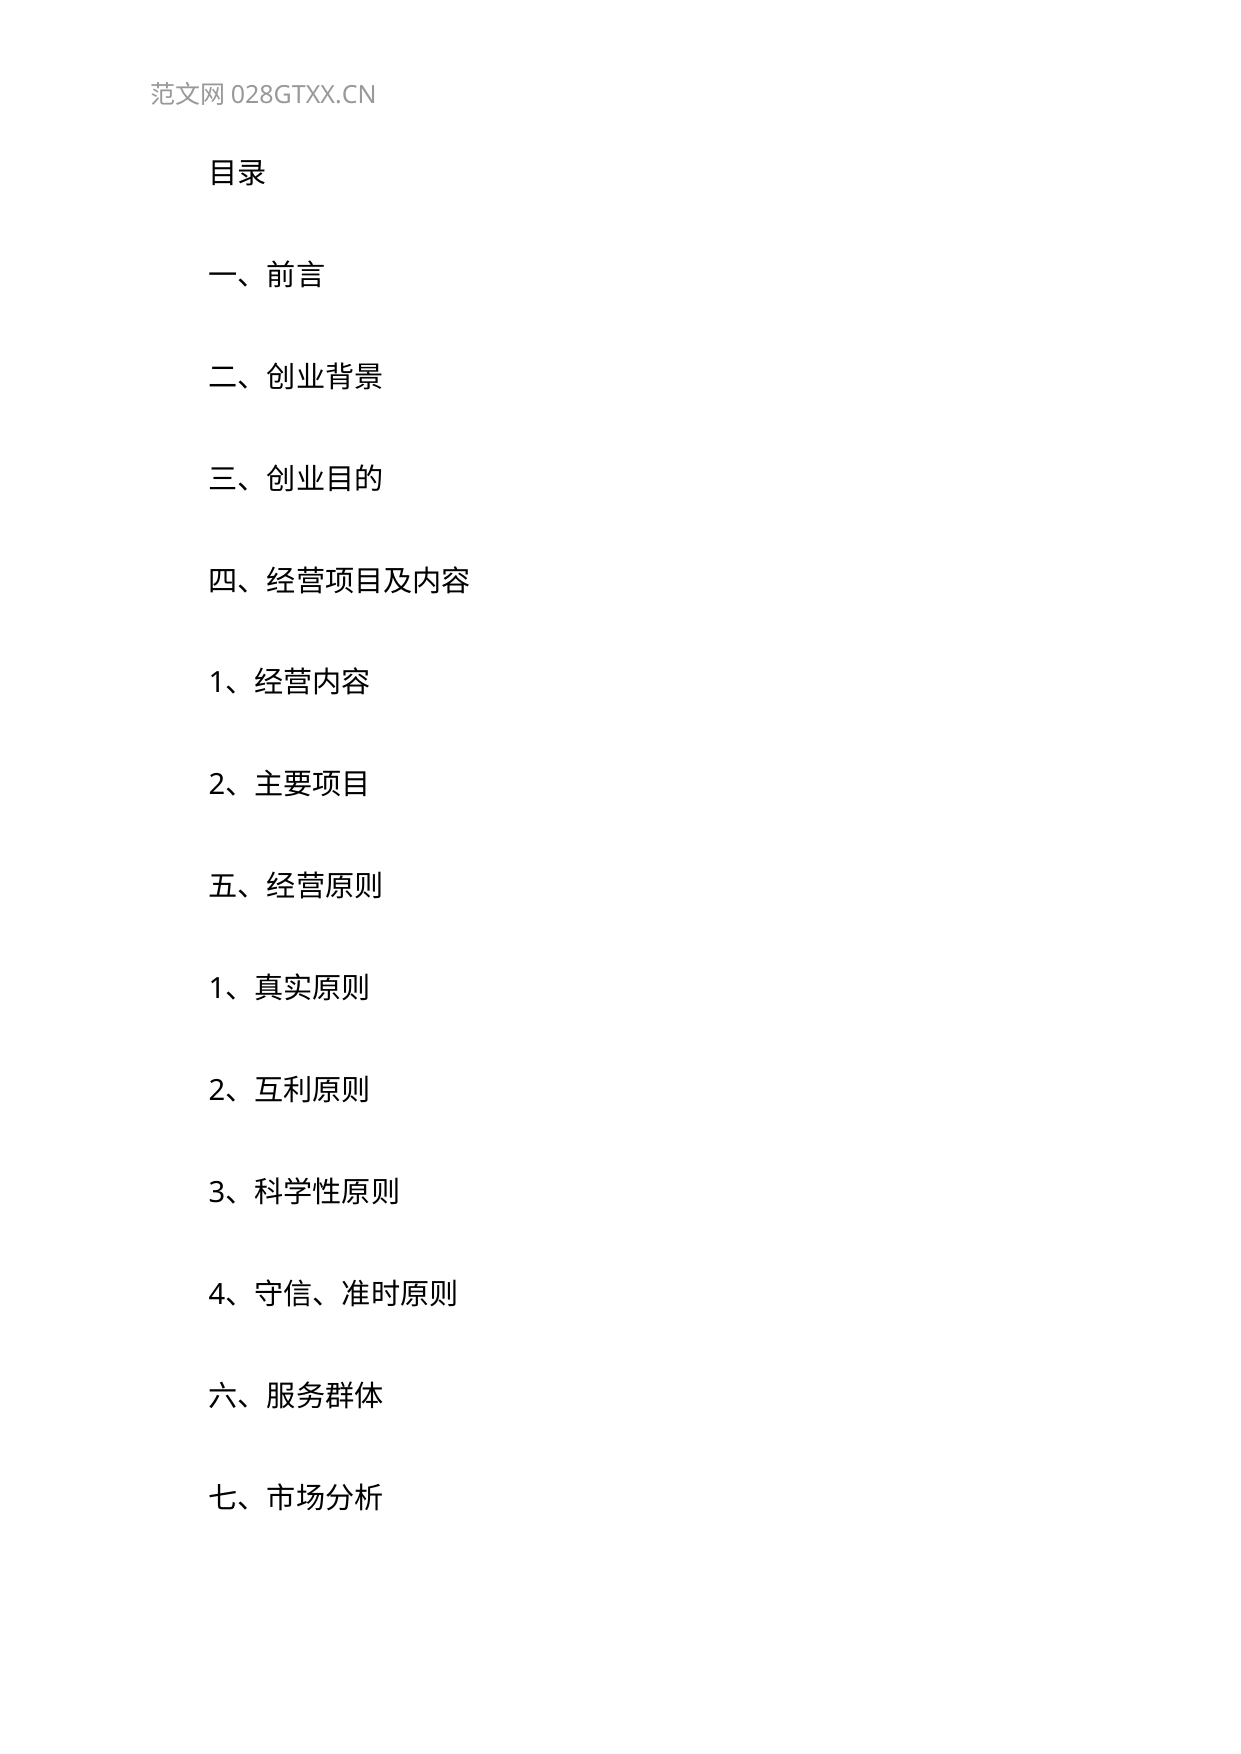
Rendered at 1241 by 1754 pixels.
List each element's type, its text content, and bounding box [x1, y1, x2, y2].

text 2、互利原则 [150, 1067, 1090, 1109]
text 五、经营原则 [150, 863, 1090, 905]
text 1、真实原则 [150, 964, 1090, 1007]
text 四、经营项目及内容 [150, 557, 1090, 599]
text 4、守信、准时原则 [150, 1271, 1090, 1313]
text 1、经营内容 [150, 659, 1090, 701]
text 三、创业目的 [150, 455, 1090, 498]
text 目录 [150, 150, 1090, 192]
text 二、创业背景 [150, 353, 1090, 396]
text 七、市场分析 [150, 1474, 1090, 1517]
text 2、主要项目 [150, 761, 1090, 803]
text 六、服务群体 [150, 1372, 1090, 1415]
text 3、科学性原则 [150, 1168, 1090, 1211]
text 一、前言 [150, 252, 1090, 294]
